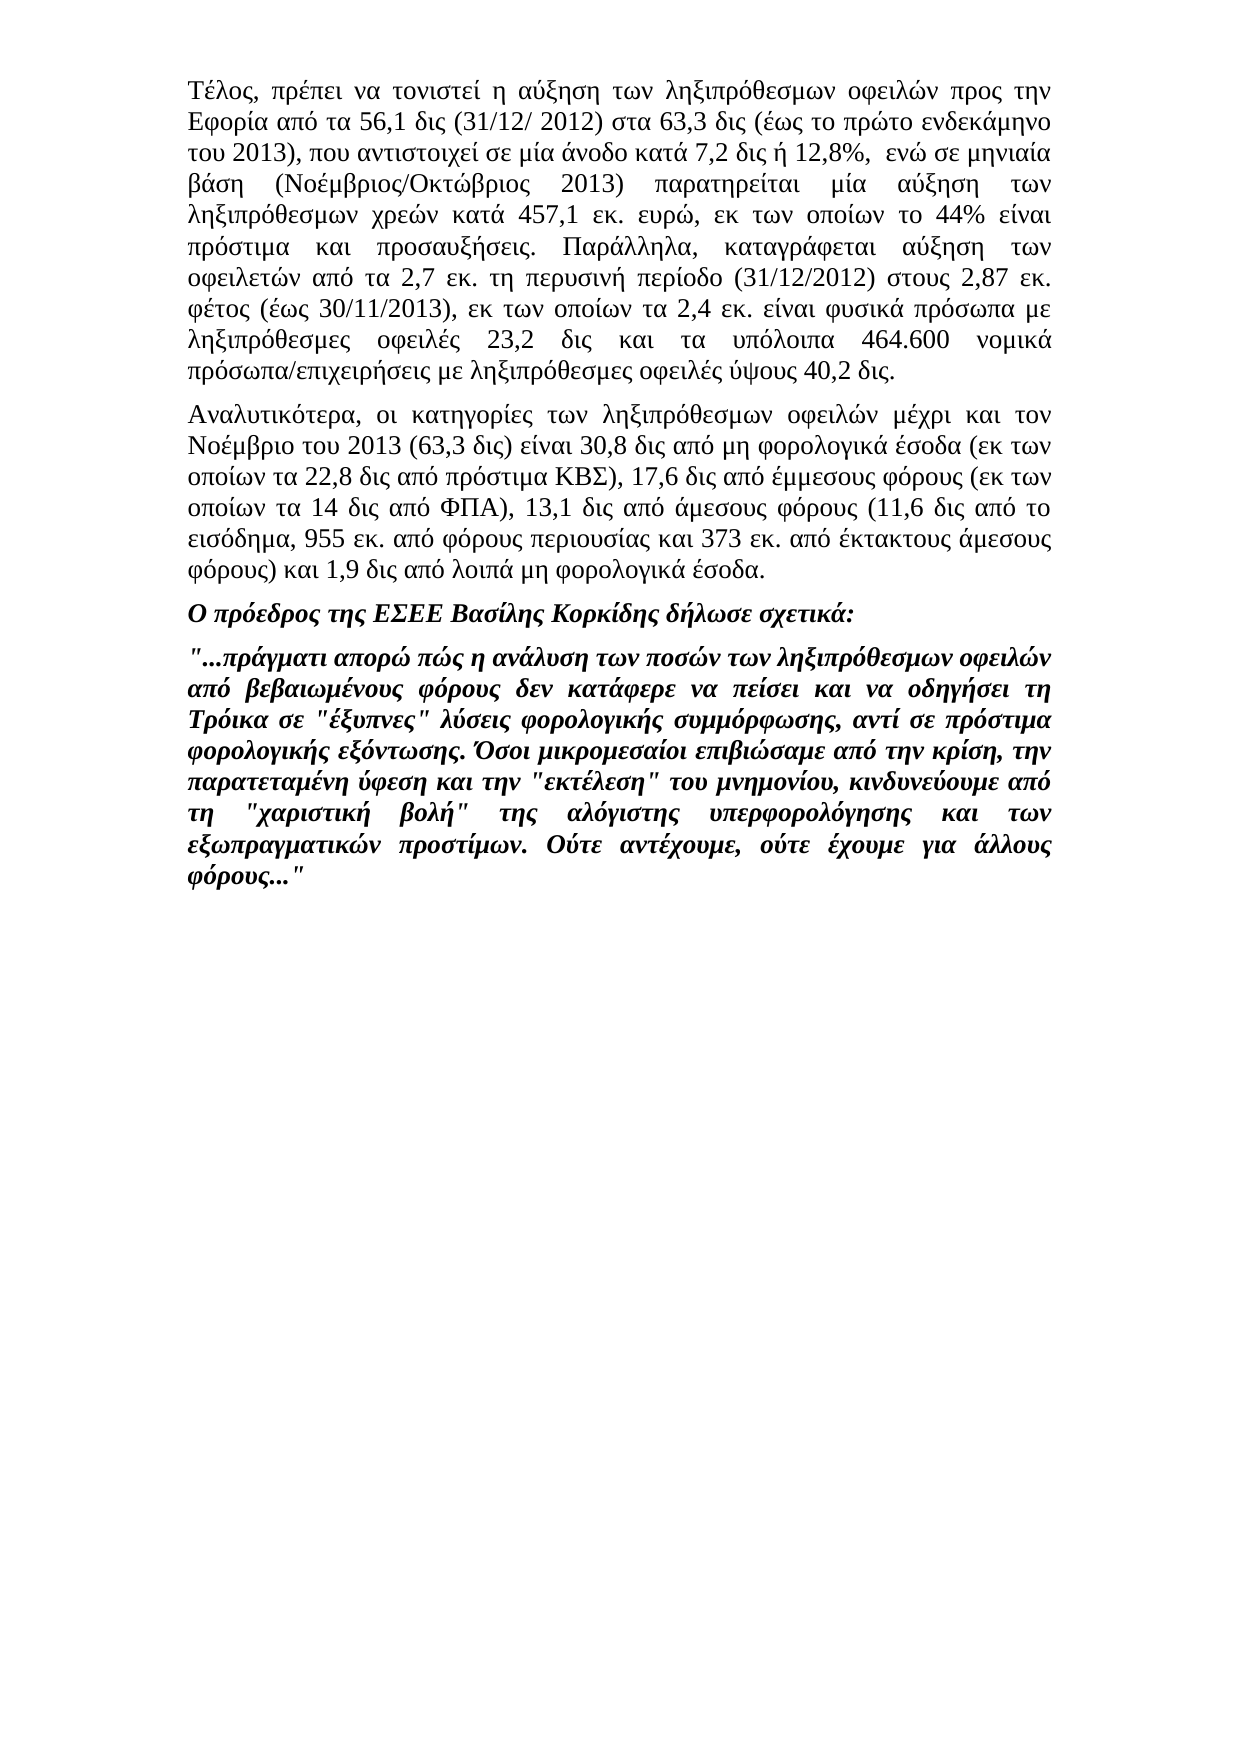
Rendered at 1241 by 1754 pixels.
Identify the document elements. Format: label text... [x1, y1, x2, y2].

text Ο πρόεδρος της ΕΣΕΕ Βασίλης Κορκίδης δήλωσε σχετικά: [187, 597, 1053, 628]
text Τέλος, πρέπει να τονιστεί η αύξηση των ληξιπρόθεσμων οφειλών προς την Εφορία από τα 56,1 δις (31/12/ 2012) στα 63,3 δις (έως το πρώτο ενδεκάμηνο του 2013), που αντιστοιχεί σε μία άνοδο κατά 7,2 δις ή 12,8%, ενώ σε μηνιαία βάση (Νοέμβριος/Οκτώβριος 2013) παρατηρείται μία αύξηση των ληξιπρόθεσμων χρεών κατά 457,1 εκ. ευρώ, εκ των οποίων το 44% είναι πρόστιμα και προσαυξήσεις. Παράλληλα, καταγράφεται αύξηση των οφειλετών από τα 2,7 εκ. τη περυσινή περίοδο (31/12/2012) στους 2,87 εκ. φέτος (έως 30/11/2013), εκ των οποίων τα 2,4 εκ. είναι φυσικά πρόσωπα με ληξιπρόθεσμες οφειλές 23,2 δις και τα υπόλοιπα 464.600 νομικά πρόσωπα/επιχειρήσεις με ληξιπρόθεσμες οφειλές ύψους 40,2 δις. [187, 74, 1053, 385]
text "...πράγματι απορώ πώς η ανάλυση των ποσών των ληξιπρόθεσμων οφειλών από βεβαιωμένους φόρους δεν κατάφερε να πείσει και να οδηγήσει τη Τρόικα σε "έξυπνες" λύσεις φορολογικής συμμόρφωσης, αντί σε πρόστιμα φορολογικής εξόντωσης. Όσοι μικρομεσαίοι επιβιώσαμε από την κρίση, την παρατεταμένη ύφεση και την "εκτέλεση" του μνημονίου, κινδυνεύουμε από τη "χαριστική βολή" της αλόγιστης υπερφορολόγησης και των εξωπραγματικών προστίμων. Ούτε αντέχουμε, ούτε έχουμε για άλλους φόρους..." [187, 641, 1053, 890]
text Αναλυτικότερα, οι κατηγορίες των ληξιπρόθεσμων οφειλών μέχρι και τον Νοέμβριο του 2013 (63,3 δις) είναι 30,8 δις από μη φορολογικά έσοδα (εκ των οποίων τα 22,8 δις από πρόστιμα ΚΒΣ), 17,6 δις από έμμεσους φόρους (εκ των οποίων τα 14 δις από ΦΠΑ), 13,1 δις από άμεσους φόρους (11,6 δις από το εισόδημα, 955 εκ. από φόρους περιουσίας και 373 εκ. από έκτακτους άμεσους φόρους) και 1,9 δις από λοιπά μη φορολογικά έσοδα. [187, 398, 1053, 585]
